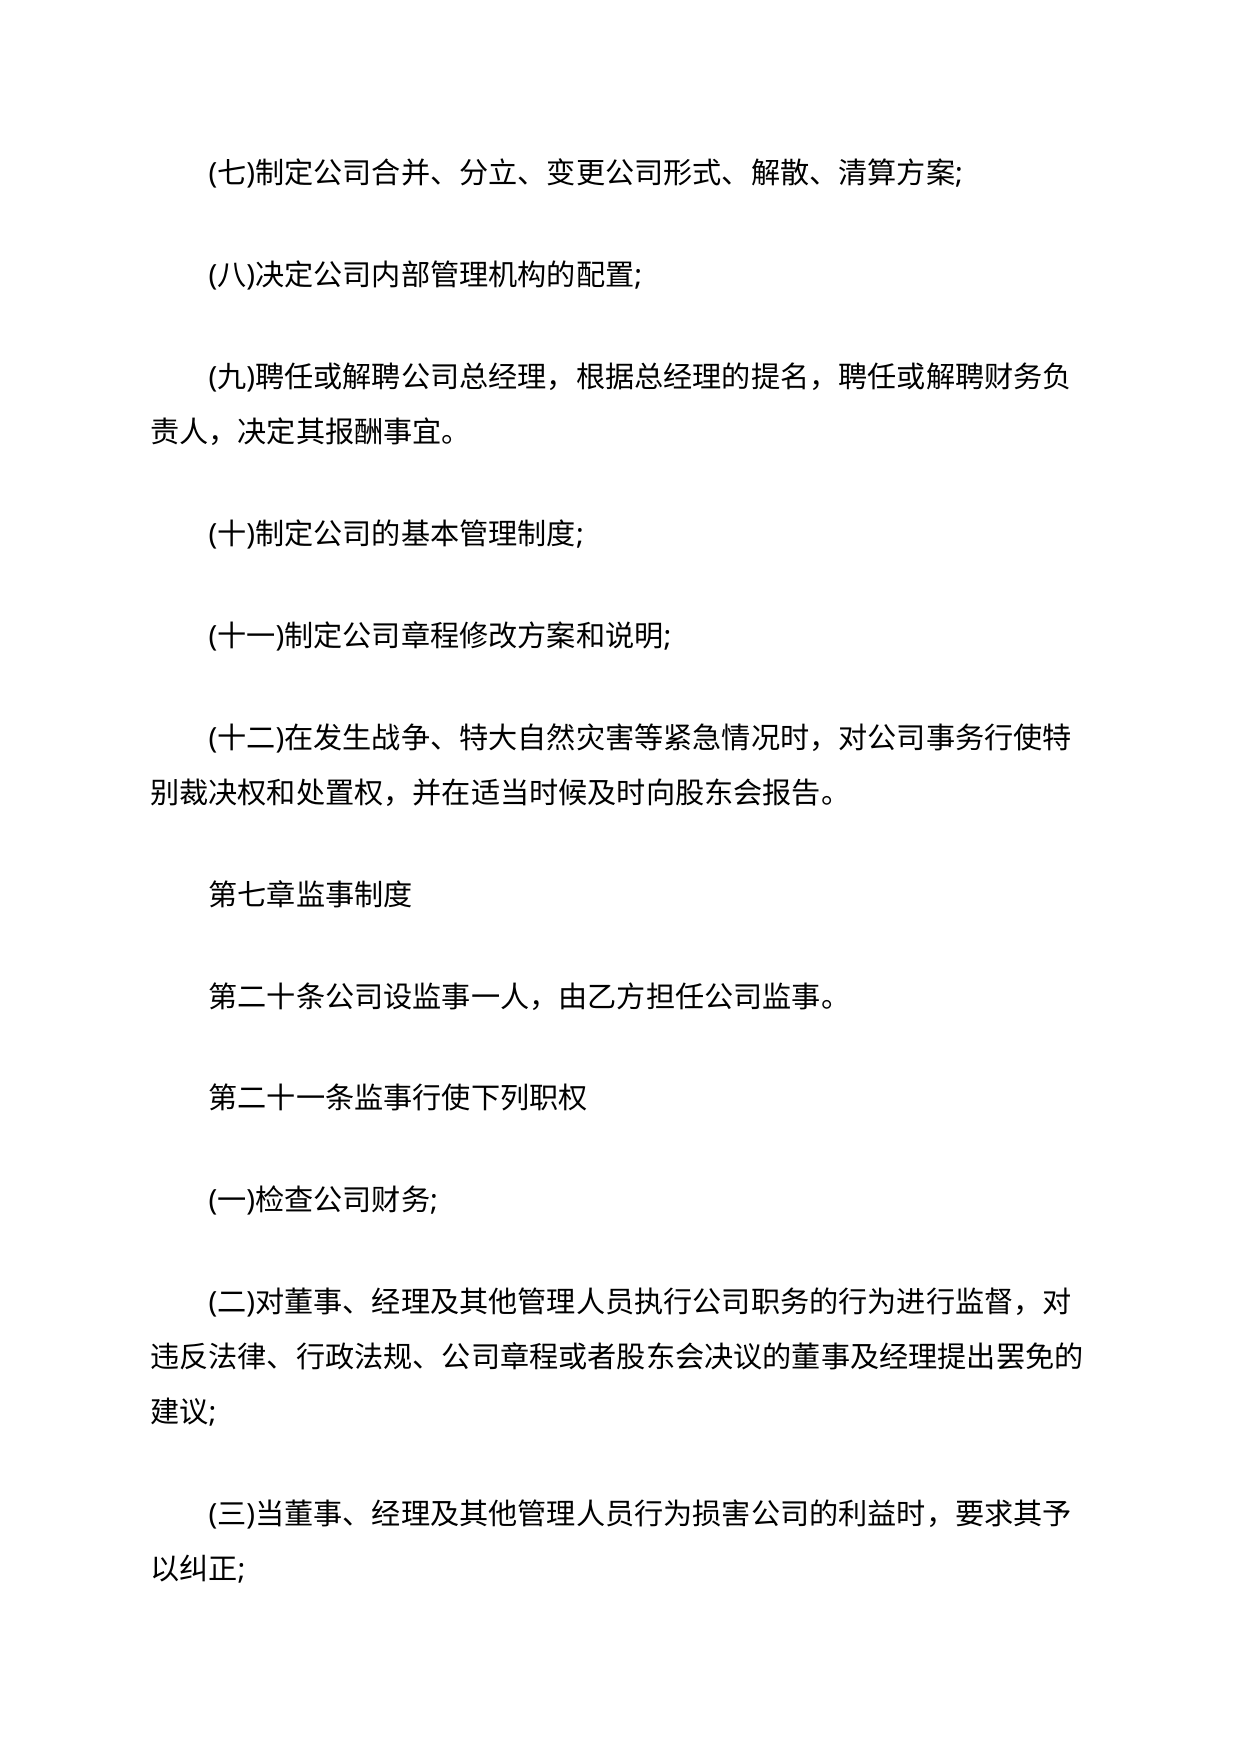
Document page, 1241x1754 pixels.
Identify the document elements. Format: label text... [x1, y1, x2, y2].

text (三)当董事、经理及其他管理人员行为损害公司的利益时，要求其予以纠正; [150, 1491, 1090, 1588]
text (十)制定公司的基本管理制度; [150, 511, 1090, 553]
text 第二十条公司设监事一人，由乙方担任公司监事。 [150, 973, 1090, 1016]
text (七)制定公司合并、分立、变更公司形式、解散、清算方案; [150, 150, 1090, 192]
text (十二)在发生战争、特大自然灾害等紧急情况时，对公司事务行使特别裁决权和处置权，并在适当时候及时向股东会报告。 [150, 715, 1090, 812]
text (九)聘任或解聘公司总经理，根据总经理的提名，聘任或解聘财务负责人，决定其报酬事宜。 [150, 354, 1090, 451]
text (八)决定公司内部管理机构的配置; [150, 252, 1090, 294]
text 第二十一条监事行使下列职权 [150, 1075, 1090, 1117]
text (十一)制定公司章程修改方案和说明; [150, 613, 1090, 655]
text 第七章监事制度 [150, 871, 1090, 914]
text (一)检查公司财务; [150, 1177, 1090, 1219]
text (二)对董事、经理及其他管理人员执行公司职务的行为进行监督，对违反法律、行政法规、公司章程或者股东会决议的董事及经理提出罢免的建议; [150, 1279, 1090, 1431]
